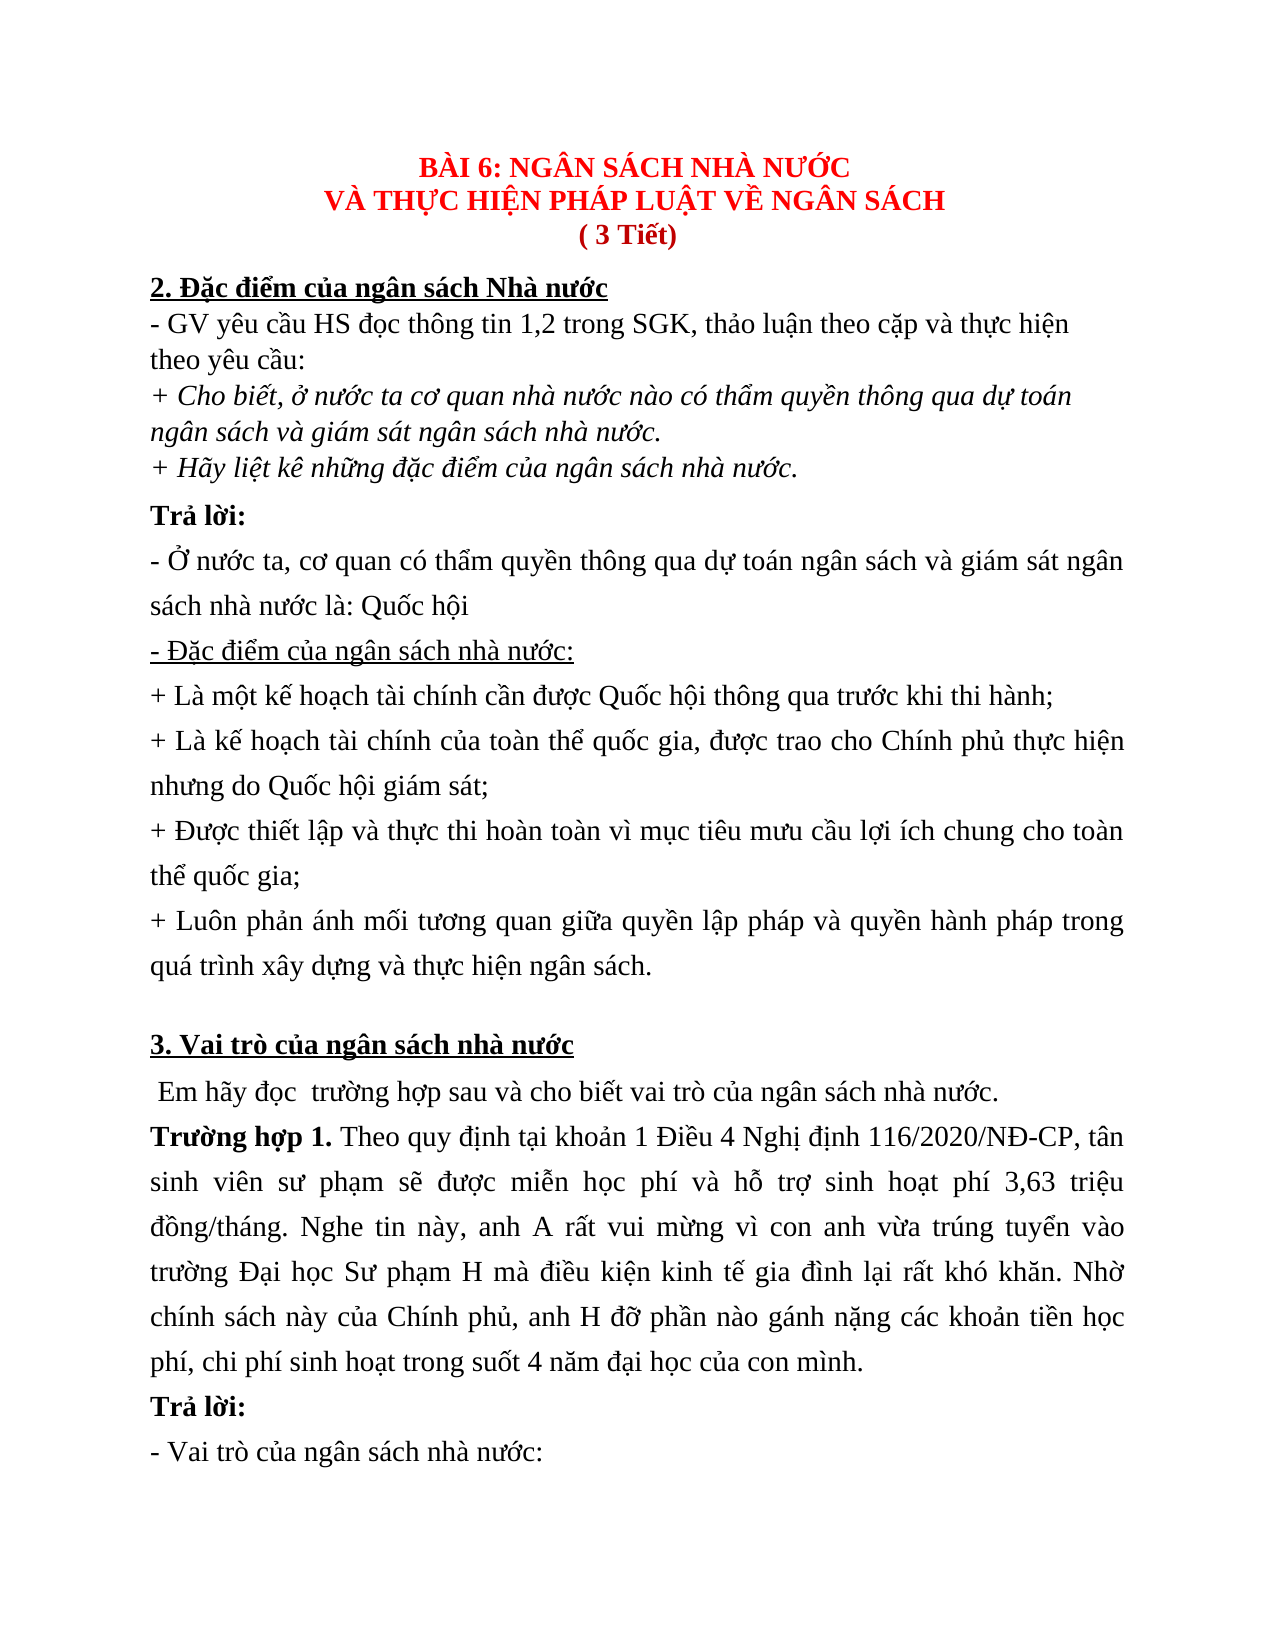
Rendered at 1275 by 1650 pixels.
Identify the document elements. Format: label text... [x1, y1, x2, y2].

text + Hãy liệt kê những đặc điểm của ngân sách nhà nước. [150, 451, 1119, 484]
text Trả lời: [150, 1378, 1125, 1423]
text - GV yêu cầu HS đọc thông tin 1,2 trong SGK, thảo luận theo cặp và thực hiện theo yêu cầu: [150, 306, 1119, 376]
text Trường hợp 1. Theo quy định tại khoản 1 Điều 4 Nghị định 116/2020/NĐ-CP, tân sinh viên sư phạm sẽ được miễn học phí và hỗ trợ sinh hoạt phí 3,63 triệu đồng/tháng. Nghe tin này, anh A rất vui mừng vì con anh vừa trúng tuyển vào trường Đại học Sư phạm H mà điều kiện kinh tế gia đình lại rất khó khăn. Nhờ chính sách này của Chính phủ, anh H đỡ phần nào gánh nặng các khoản tiền học phí, chi phí sinh hoạt trong suốt 4 năm đại học của con mình. [150, 1108, 1125, 1378]
text BÀI 6: NGÂN SÁCH NHÀ NƯỚC [150, 150, 1119, 183]
text Em hãy đọc trường hợp sau và cho biết vai trò của ngân sách nhà nước. [150, 1063, 1125, 1108]
text VÀ THỰC HIỆN PHÁP LUẬT VỀ NGÂN SÁCH [150, 183, 1119, 217]
text - Đặc điểm của ngân sách nhà nước: [150, 622, 1125, 667]
text - Vai trò của ngân sách nhà nước: [150, 1423, 1125, 1468]
text - Ở nước ta, cơ quan có thẩm quyền thông qua dự toán ngân sách và giám sát ngân sách nhà nước là: Quốc hội [150, 532, 1125, 622]
text Trả lời: [150, 487, 1125, 532]
text 3. Vai trò của ngân sách nhà nước [150, 1027, 1119, 1060]
text + Được thiết lập và thực thi hoàn toàn vì mục tiêu mưu cầu lợi ích chung cho toàn thể quốc gia; [150, 802, 1125, 892]
text 2. Đặc điểm của ngân sách Nhà nước [150, 270, 1119, 303]
text + Luôn phản ánh mối tương quan giữa quyền lập pháp và quyền hành pháp trong quá trình xây dựng và thực hiện ngân sách. [150, 892, 1125, 982]
text + Cho biết, ở nước ta cơ quan nhà nước nào có thẩm quyền thông qua dự toán ngân sách và giám sát ngân sách nhà nước. [150, 378, 1119, 448]
text + Là một kế hoạch tài chính cần được Quốc hội thông qua trước khi thi hành; [150, 667, 1125, 712]
text + Là kế hoạch tài chính của toàn thể quốc gia, được trao cho Chính phủ thực hiện nhưng do Quốc hội giám sát; [150, 712, 1125, 802]
text ( 3 Tiết) [150, 217, 1125, 251]
